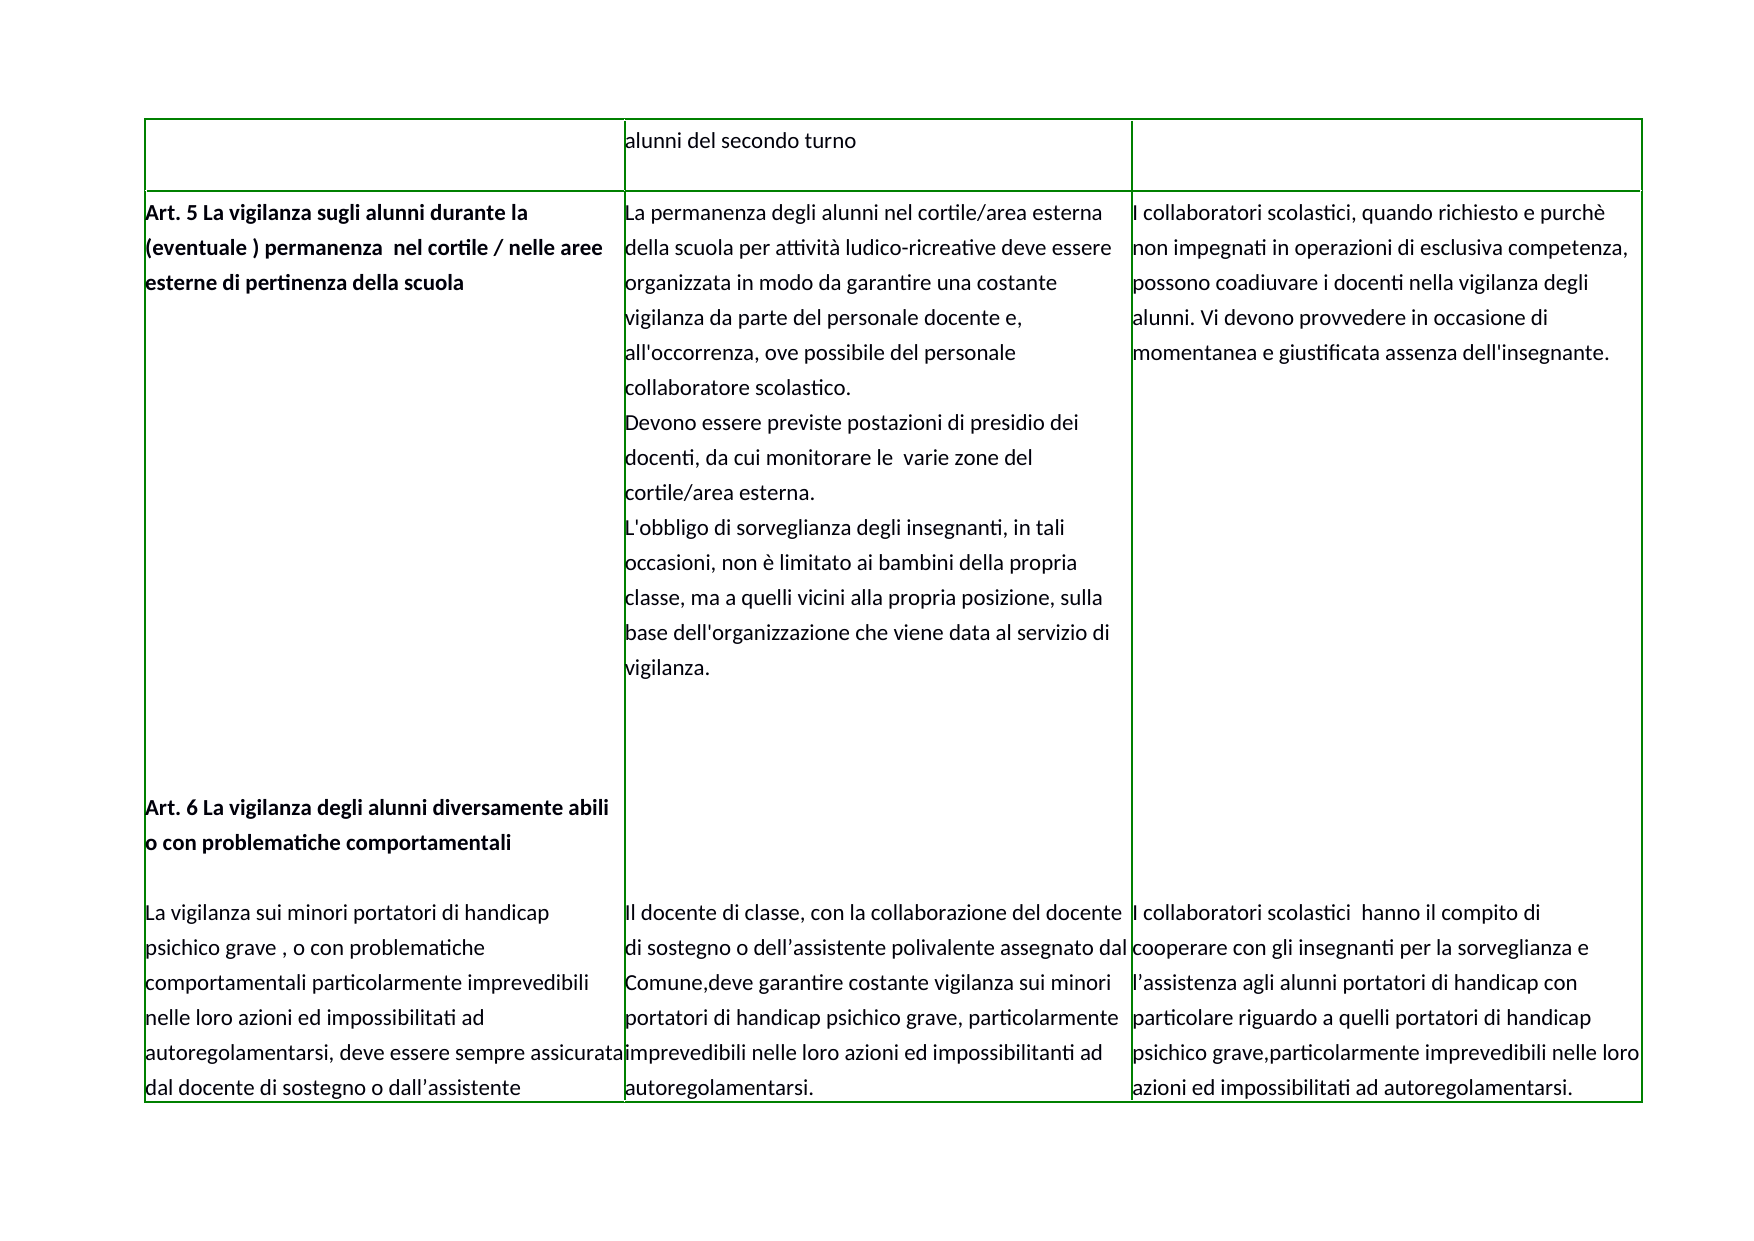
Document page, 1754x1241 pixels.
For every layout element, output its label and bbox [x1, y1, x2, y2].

table_cell [1132, 190, 1641, 1101]
table_cell [626, 120, 1131, 190]
table_cell [1133, 120, 1641, 190]
table_cell [625, 192, 1132, 1101]
table_cell [146, 120, 624, 190]
table_cell [146, 192, 624, 1101]
